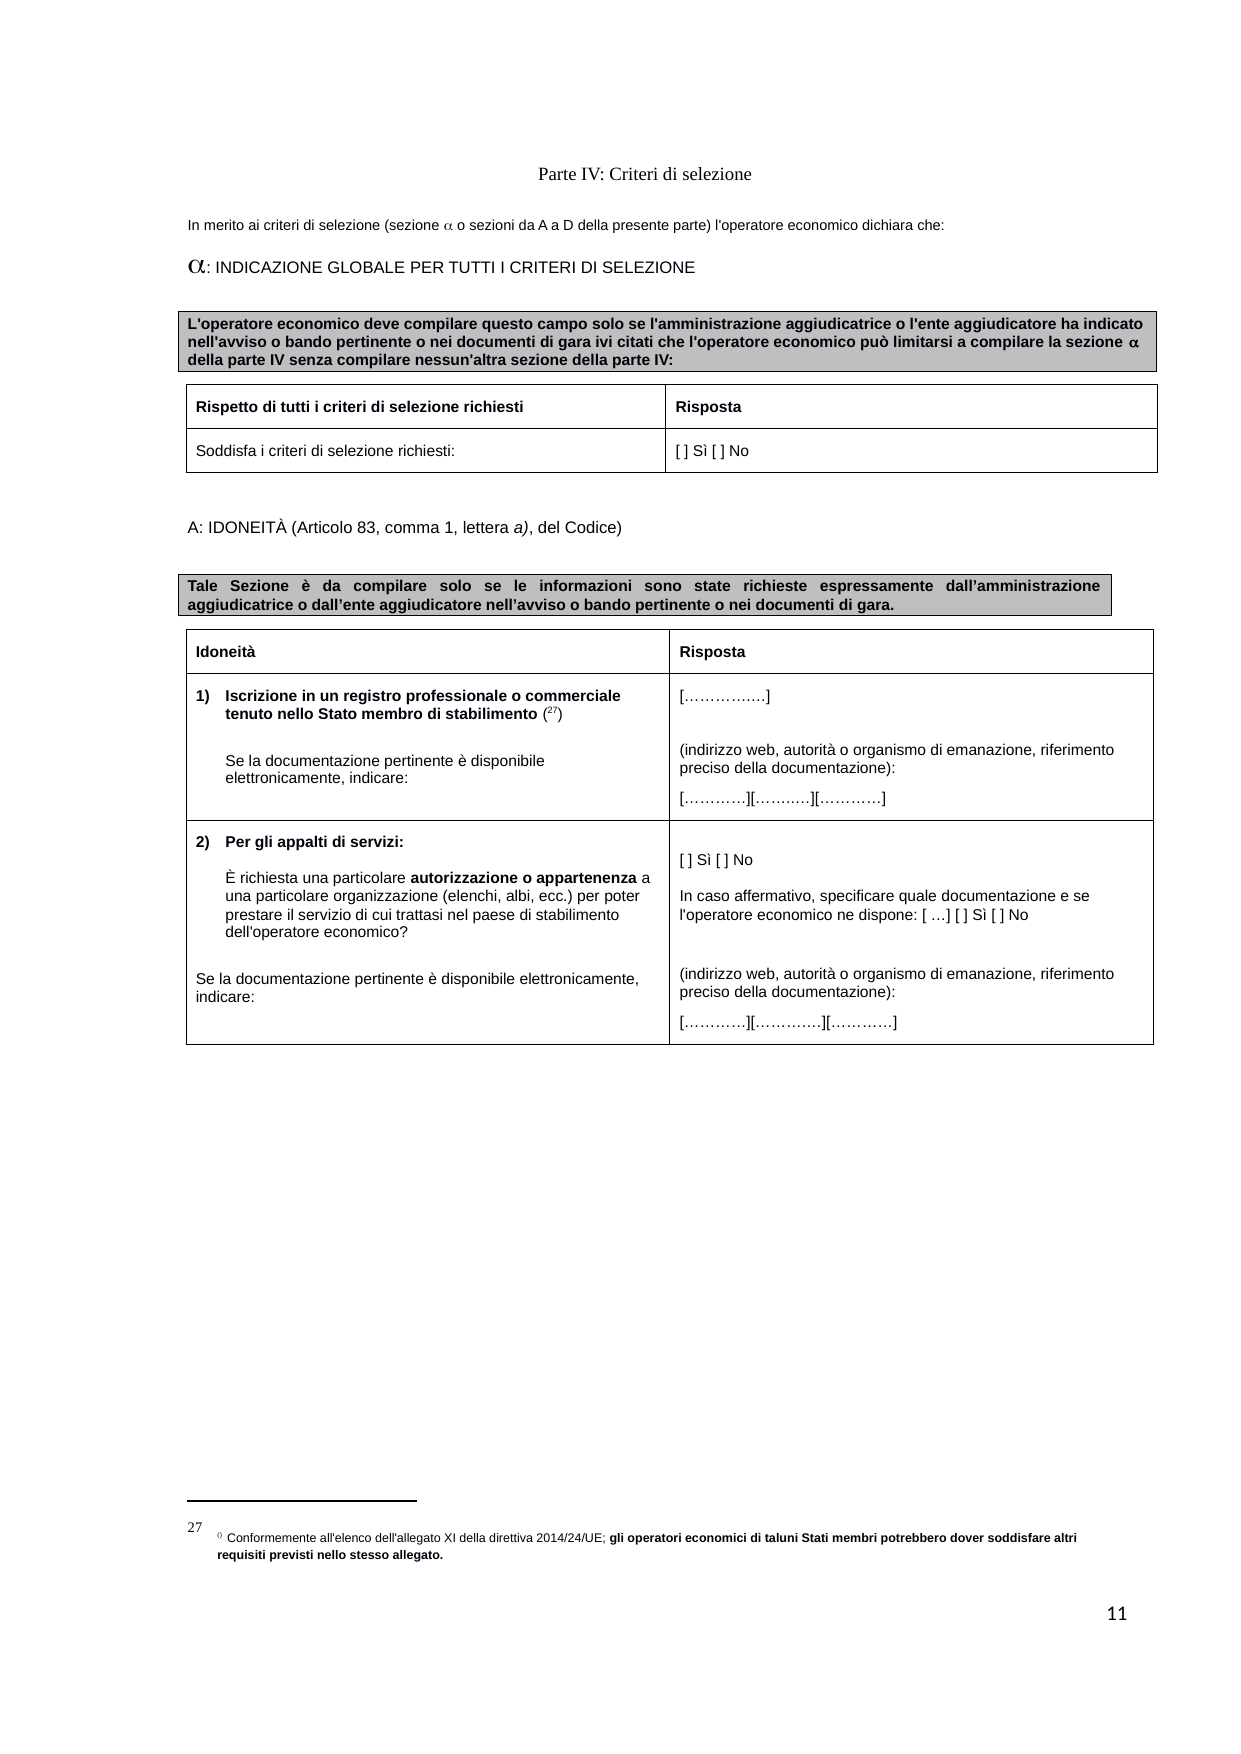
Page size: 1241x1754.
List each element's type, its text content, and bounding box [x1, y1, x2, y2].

table_header Idoneità [187, 630, 669, 673]
table_cell Iscrizione in un registro professionale o commerciale tenuto nello Stato membro di stabilimento () Se la documentazione pertinente è disponibile elettronicamente, indicare: [187, 674, 669, 819]
text Tale Sezione è da compilare solo se le informazioni sono state richieste espressamente dall’amministrazione aggiudicatrice o dall’ente aggiudicatore nell’avviso o bando pertinente o nei documenti di gara. [179, 575, 1111, 615]
table_header Risposta [670, 630, 1153, 673]
title A: Idoneità (Articolo 83, comma 1, lettera a), del Codice) [187, 517, 1102, 537]
text L'operatore economico deve compilare questo campo solo se l'amministrazione aggiudicatrice o l'ente aggiudicatore ha indicato nell'avviso o bando pertinente o nei documenti di gara ivi citati che l'operatore economico può limitarsi a compilare la sezione  della parte IV senza compilare nessun'altra sezione della parte IV: [179, 312, 1156, 371]
table_cell Per gli appalti di servizi: È richiesta una particolare autorizzazione o appartenenza a una particolare organizzazione (elenchi, albi, ecc.) per poter prestare il servizio di cui trattasi nel paese di stabilimento dell'operatore economico? Se la documentazione pertinente è disponibile elettronicamente, indicare: [187, 821, 669, 1043]
table_cell Soddisfa i criteri di selezione richiesti: [187, 429, 665, 472]
title : Indicazione globale per tutti i criteri di selezione [187, 253, 1102, 279]
text In merito ai criteri di selezione (sezione  o sezioni da A a D della presente parte) l'operatore economico dichiara che: [187, 217, 1102, 234]
table_cell [………….…] (indirizzo web, autorità o organismo di emanazione, riferimento preciso della documentazione): […………][……..…][…………] [670, 674, 1153, 819]
table_header Rispetto di tutti i criteri di selezione richiesti [187, 385, 665, 428]
table_cell [ ] Sì [ ] No In caso affermativo, specificare quale documentazione e se l'operatore economico ne dispone: [ …] [ ] Sì [ ] No (indirizzo web, autorità o organismo di emanazione, riferimento preciso della documentazione): […………][……….…][…………] [670, 821, 1153, 1043]
table_cell [ ] Sì [ ] No [666, 429, 1157, 472]
table_header Risposta [666, 385, 1157, 428]
text Parte IV: Criteri di selezione [187, 162, 1102, 184]
